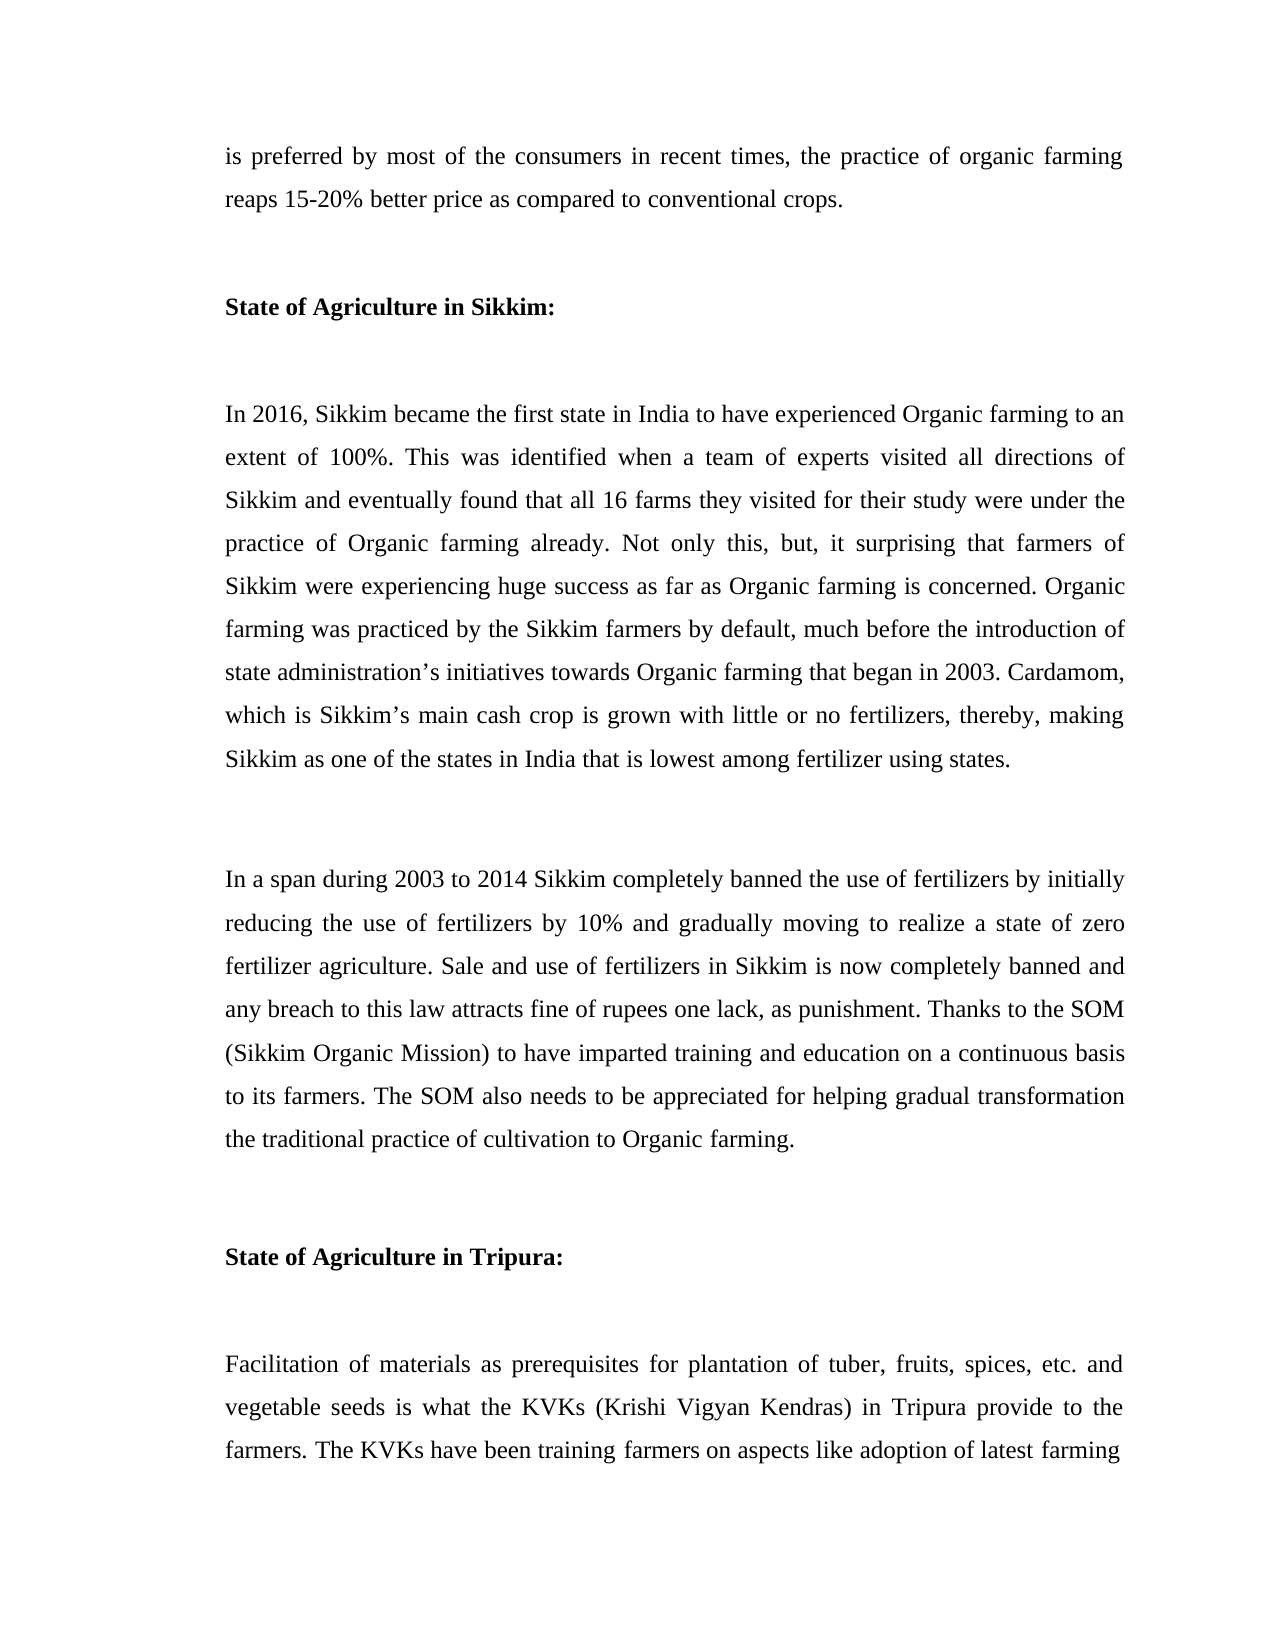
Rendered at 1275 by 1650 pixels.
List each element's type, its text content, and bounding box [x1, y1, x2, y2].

subtitle State of Agriculture in Sikkim: [225, 292, 1223, 321]
text Facilitation of materials as prerequisites for plantation of tuber, fruits, spices, etc. and vegetable seeds is what the KVKs (Krishi Vigyan Kendras) in Tripura provide to the farmers. The KVKs have been training farmers on aspects like adoption of latest farming [225, 1349, 1125, 1464]
subtitle State of Agriculture in Tripura: [225, 1242, 1223, 1271]
text In 2016, Sikkim became the first state in India to have experienced Organic farming to an extent of 100%. This was identified when a team of experts visited all directions of Sikkim and eventually found that all 16 farms they visited for their study were under the practice of Organic farming already. Not only this, but, it surprising that farmers of Sikkim were experiencing huge success as far as Organic farming is concerned. Organic farming was practiced by the Sikkim farmers by default, much before the introduction of state administration’s initiatives towards Organic farming that began in 2003. Cardamom, which is Sikkim’s main cash crop is grown with little or no fertilizers, thereby, making Sikkim as one of the states in India that is lowest among fertilizer using states. [225, 399, 1126, 772]
text is preferred by most of the consumers in recent times, the practice of organic farming reaps 15-20% better price as compared to conventional crops. [225, 141, 1124, 213]
text In a span during 2003 to 2014 Sikkim completely banned the use of fertilizers by initially reducing the use of fertilizers by 10% and gradually moving to realize a state of zero fertilizer agriculture. Sale and use of fertilizers in Sikkim is now completely banned and any breach to this law attracts fine of rupees one lack, as punishment. Thanks to the SOM (Sikkim Organic Mission) to have imparted training and education on a continuous basis to its farmers. The SOM also needs to be appreciated for helping gradual transformation the traditional practice of cultivation to Organic farming. [225, 864, 1126, 1153]
